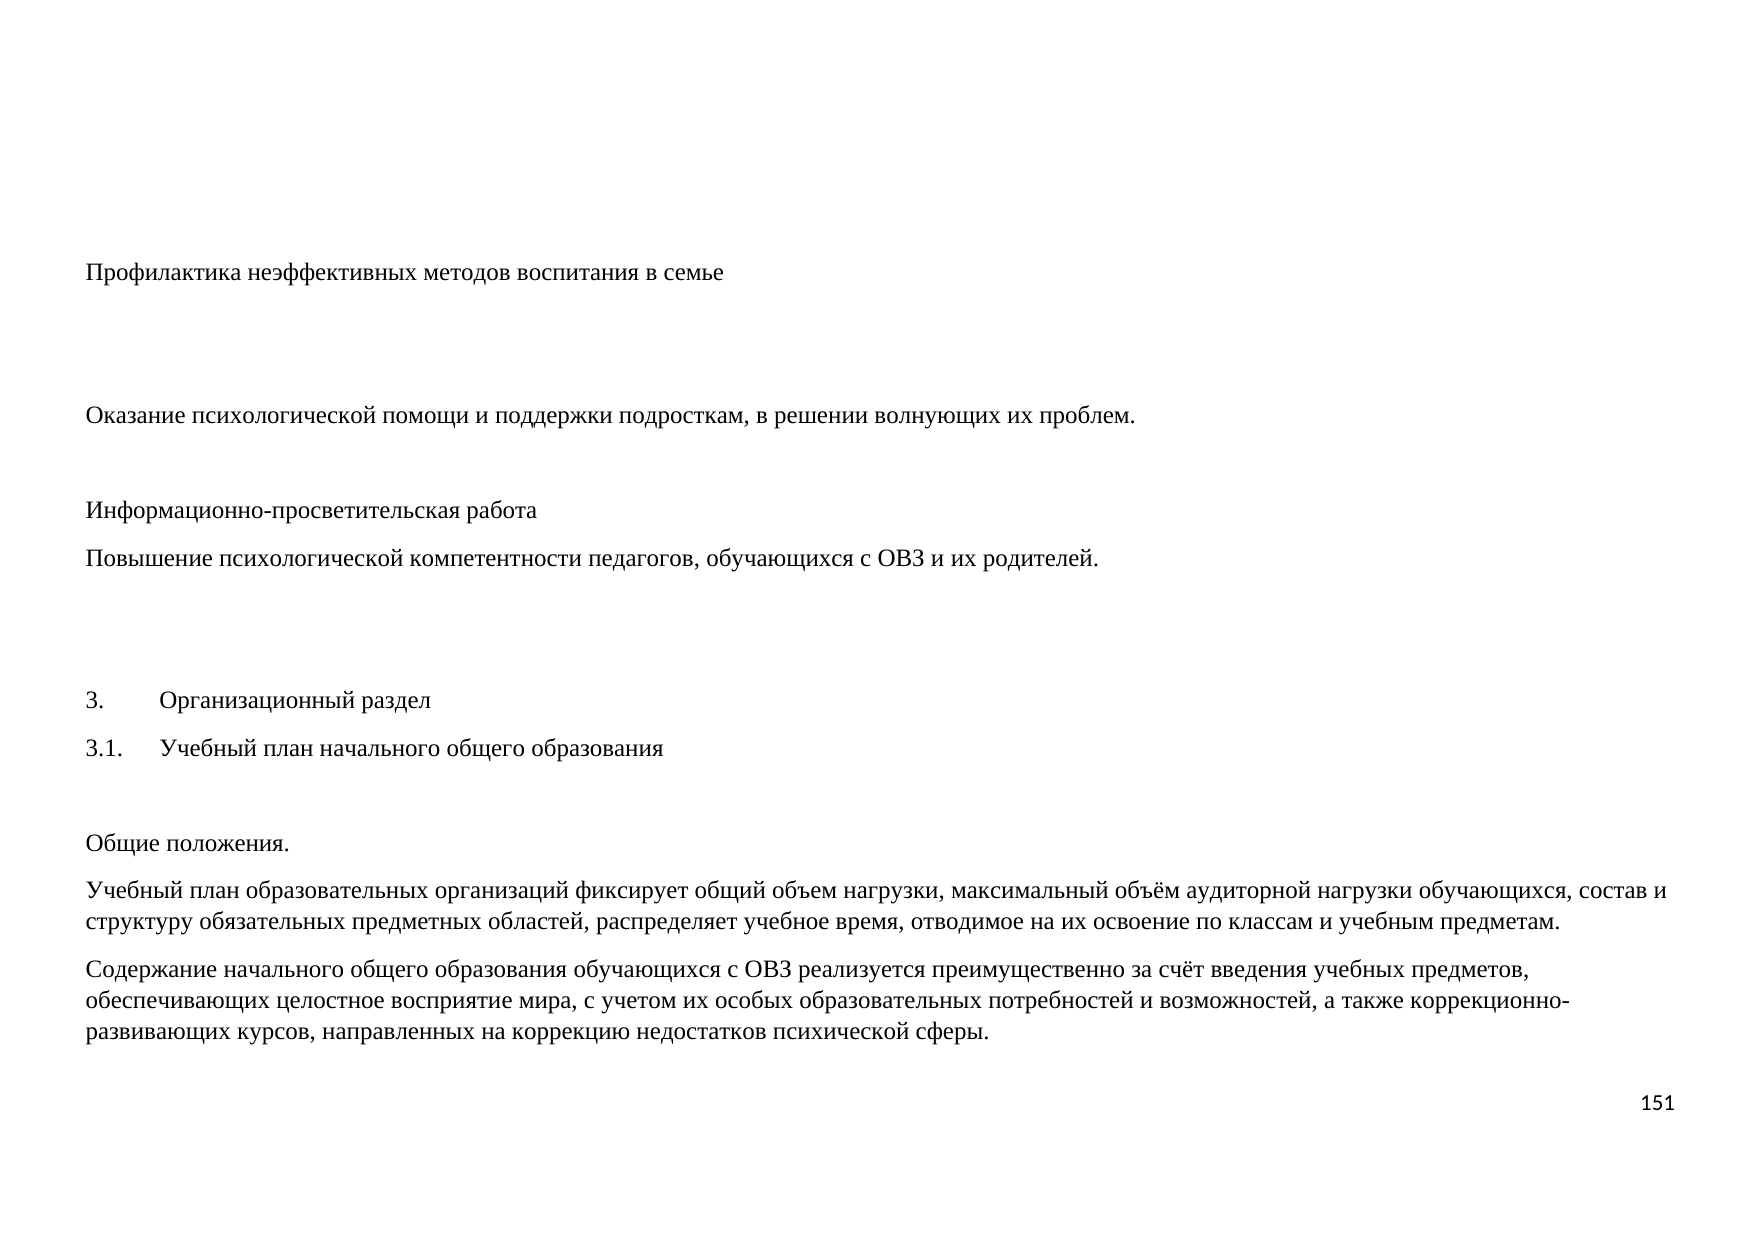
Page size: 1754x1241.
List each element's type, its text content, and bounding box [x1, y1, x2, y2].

text 3. Организационный раздел [85, 685, 1675, 714]
text Оказание психологической помощи и поддержки подросткам, в решении волнующих их проблем. [85, 400, 1675, 429]
text Профилактика неэффективных методов воспитания в семье [85, 257, 1675, 286]
text Общие положения. [85, 828, 1675, 856]
text Повышение психологической компетентности педагогов, обучающихся с ОВЗ и их родителей. [85, 543, 1675, 572]
text Содержание начального общего образования обучающихся с ОВЗ реализуется преимущественно за счёт введения учебных предметов, обеспечивающих целостное восприятие мира, с учетом их особых образовательных потребностей и возможностей, а также коррекционно-развивающих курсов, направленных на коррекцию недостатков психической сферы. [85, 954, 1675, 1045]
text Учебный план образовательных организаций фиксирует общий объем нагрузки, максимальный объём аудиторной нагрузки обучающихся, состав и структуру обязательных предметных областей, распределяет учебное время, отводимое на их освоение по классам и учебным предметам. [85, 875, 1675, 935]
text 3.1. Учебный план начального общего образования [85, 733, 1675, 762]
text Информационно-просветительская работа [85, 495, 1675, 524]
